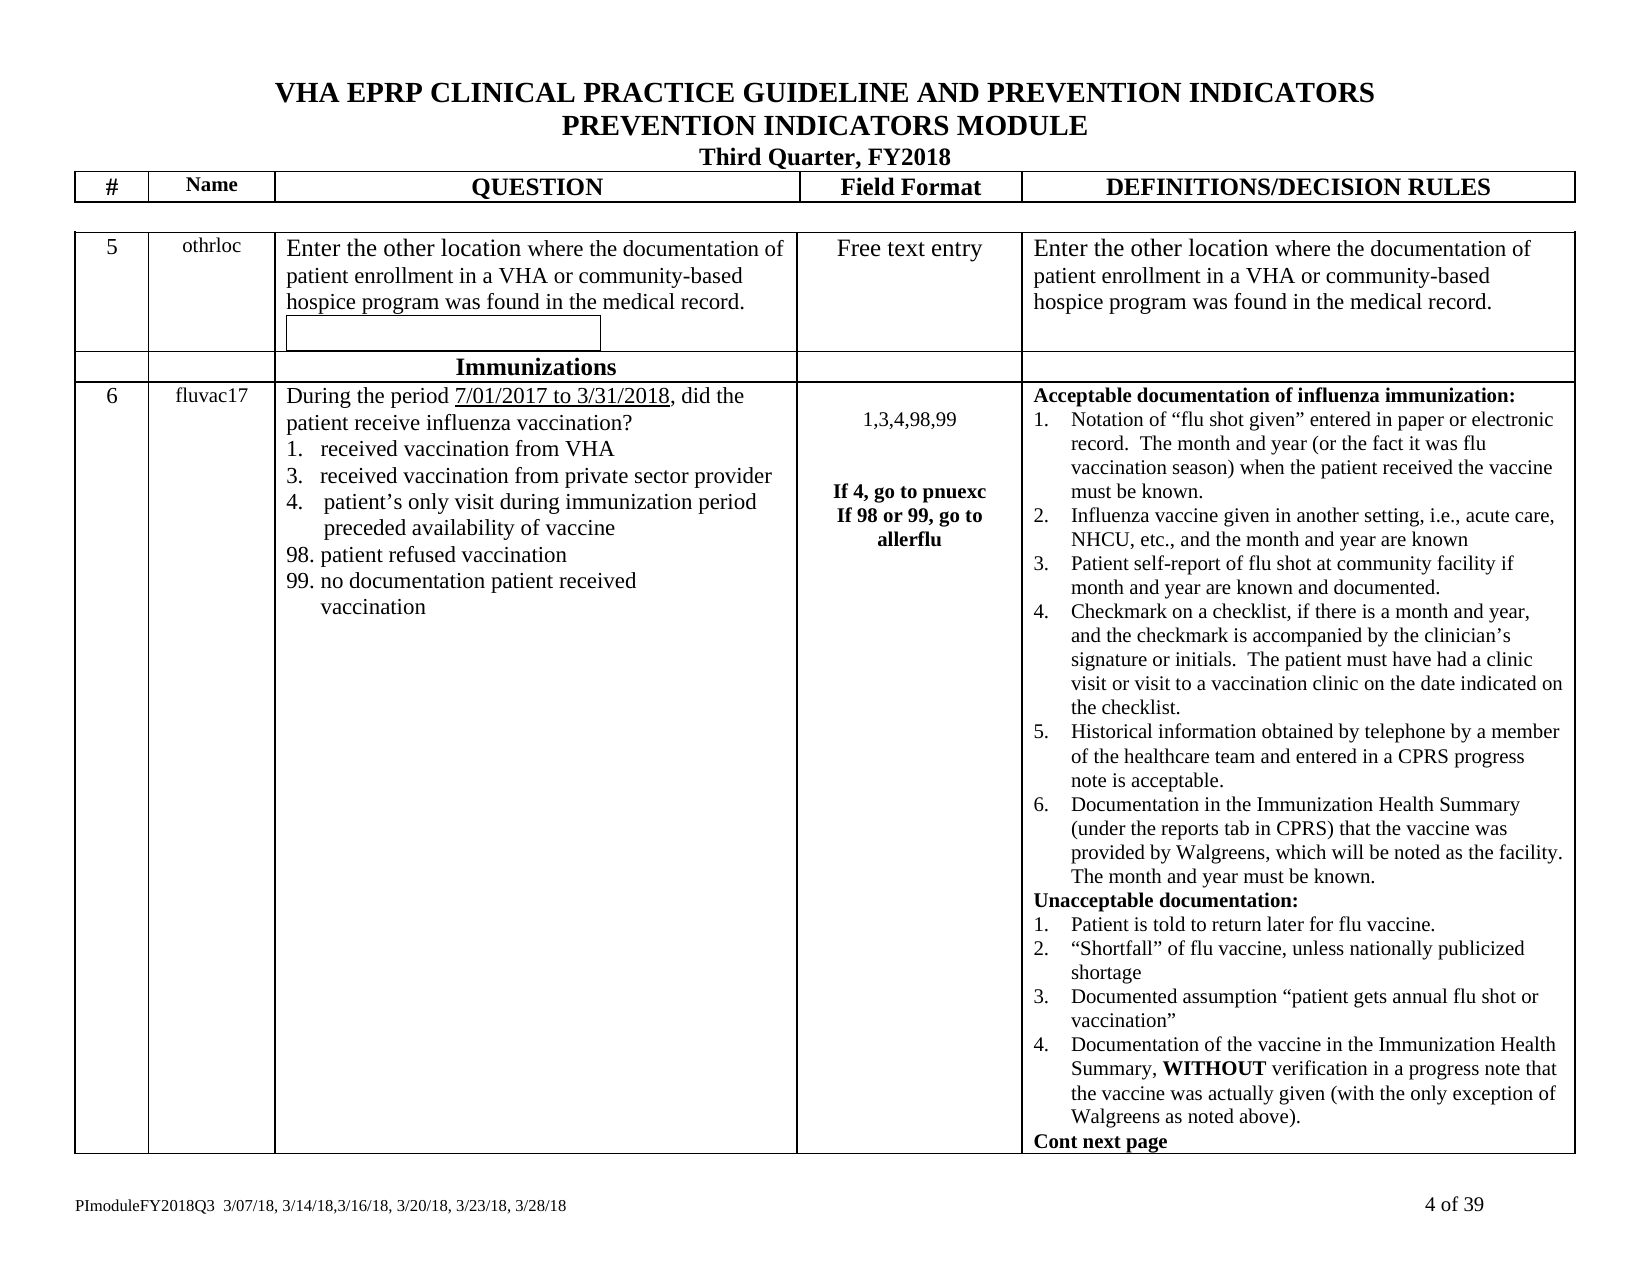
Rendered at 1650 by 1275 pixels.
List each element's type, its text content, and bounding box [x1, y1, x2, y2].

table_header Free text entry [798, 233, 1021, 351]
table_cell [76, 352, 148, 381]
table_header Enter the other location where the documentation of patient enrollment in a VHA or community-based hospice program was found in the medical record. [276, 233, 796, 351]
table_cell fluvac17 [149, 383, 274, 1153]
table_cell 6 [76, 383, 148, 1153]
table_cell [798, 352, 1021, 381]
table_cell During the period 7/01/2017 to 3/31/2018, did the patient receive influenza vaccination? 1. received vaccination from VHA received vaccination from private sector provider patient’s only visit during immunization period preceded availability of vaccine 98. patient refused vaccination 99. no documentation patient received vaccination [276, 383, 796, 1153]
table_cell Acceptable documentation of influenza immunization: Notation of “flu shot given” entered in paper or electronic record. The month and year (or the fact it was flu vaccination season) when the patient received the vaccine must be known. Influenza vaccine given in another setting, i.e., acute care, NHCU, etc., and the month and year are known Patient self-report of flu shot at community facility if month and year are known and documented. Checkmark on a checklist, if there is a month and year, and the checkmark is accompanied by the clinician’s signature or initials. The patient must have had a clinic visit or visit to a vaccination clinic on the date indicated on the checklist. Historical information obtained by telephone by a member of the healthcare team and entered in a CPRS progress note is acceptable. Documentation in the Immunization Health Summary (under the reports tab in CPRS) that the vaccine was provided by Walgreens, which will be noted as the facility. The month and year must be known. Unacceptable documentation: Patient is told to return later for flu vaccine. “Shortfall” of flu vaccine, unless nationally publicized shortage Documented assumption “patient gets annual flu shot or vaccination” Documentation of the vaccine in the Immunization Health Summary, WITHOUT verification in a progress note that the vaccine was actually given (with the only exception of Walgreens as noted above). Cont next page [1023, 383, 1574, 1153]
table_header Enter the other location where the documentation of patient enrollment in a VHA or community-based hospice program was found in the medical record. [1023, 233, 1574, 351]
table_cell [1023, 352, 1574, 381]
table_cell [149, 352, 274, 381]
table_cell Immunizations [276, 352, 796, 381]
table_header 5 [76, 233, 148, 351]
table_header othrloc [149, 233, 274, 351]
table_cell 1,3,4,98,99 If 4, go to pnuexc If 98 or 99, go to allerflu [798, 383, 1021, 1153]
